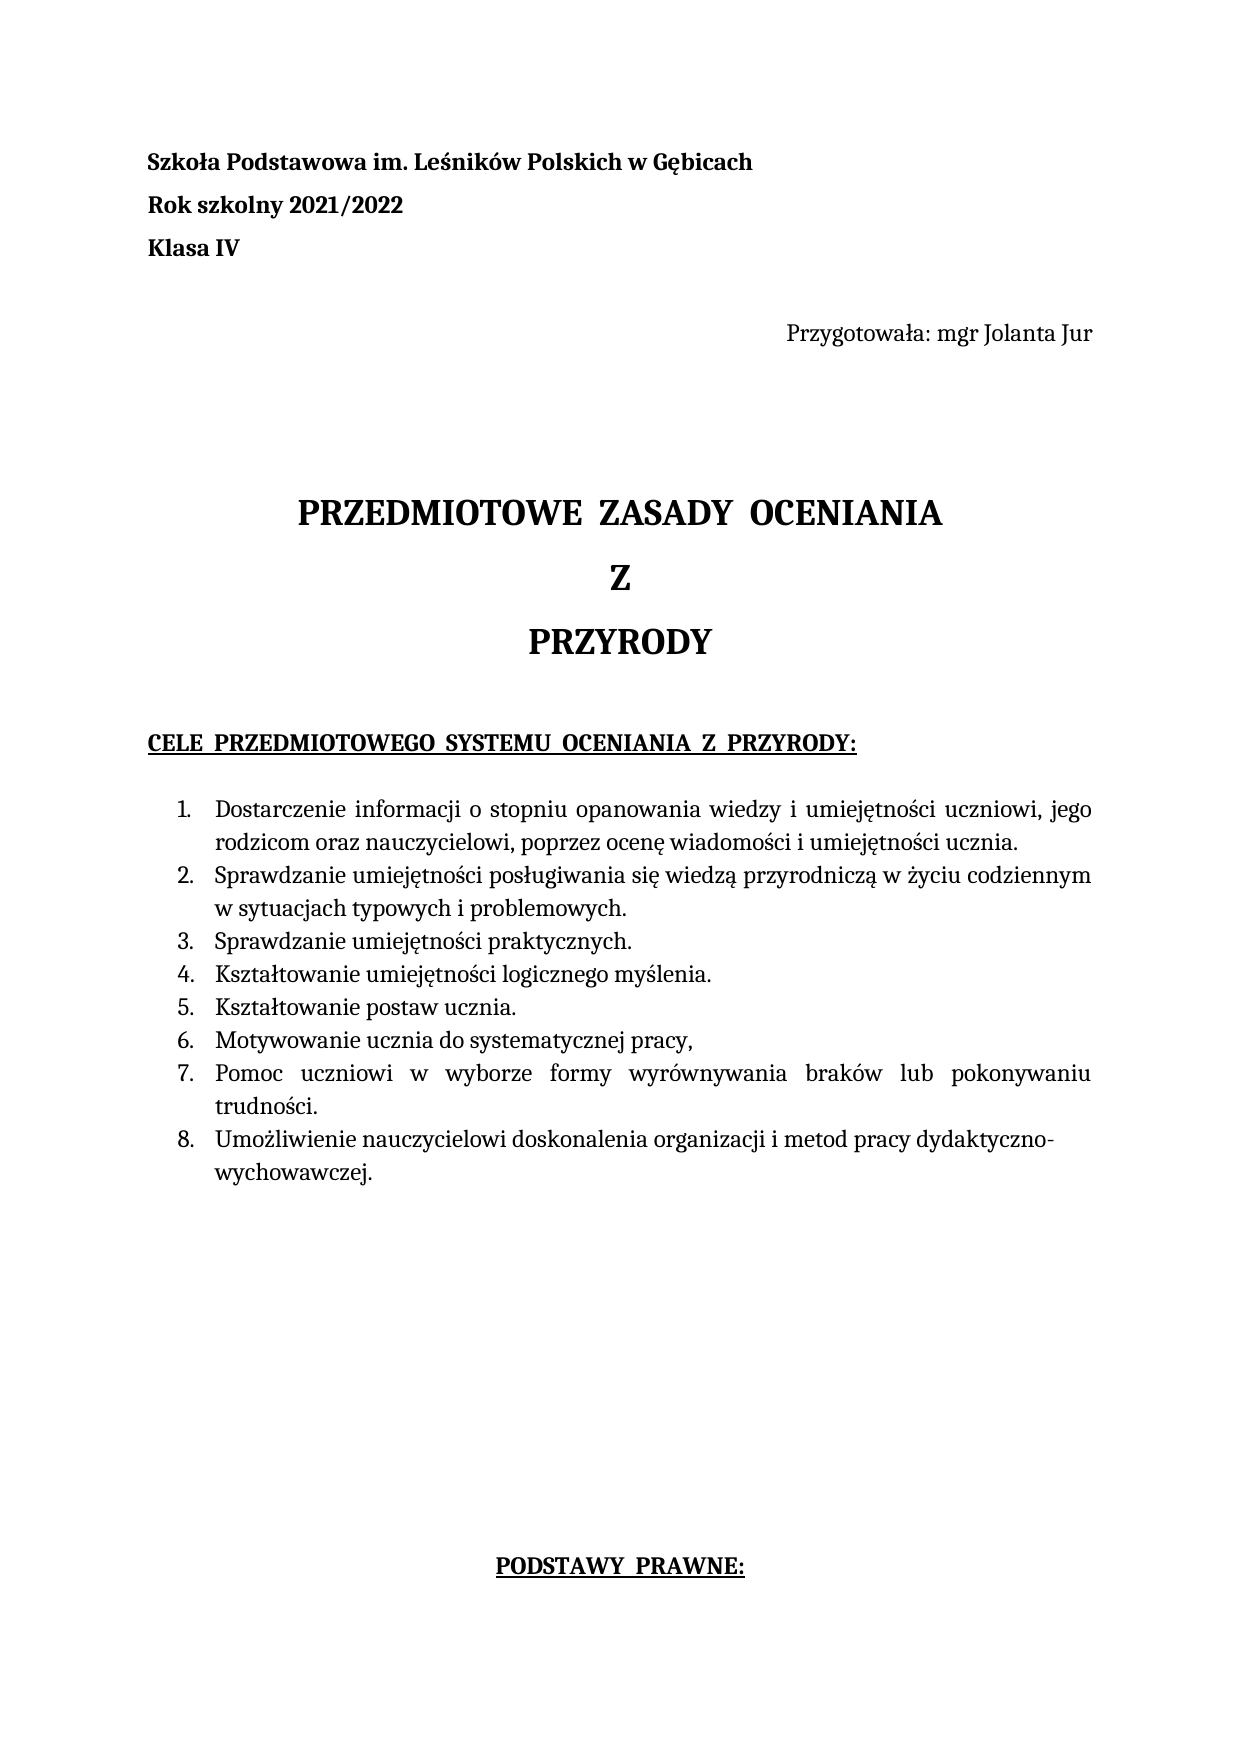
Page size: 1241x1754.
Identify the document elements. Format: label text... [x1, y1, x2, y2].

text PRZEDMIOTOWE ZASADY OCENIANIA [148, 491, 1093, 534]
list Pomoc uczniowi w wyborze formy wyrównywania braków lub pokonywaniu trudności. [177, 1059, 1093, 1121]
list Motywowanie ucznia do systematycznej pracy, [177, 1026, 1093, 1054]
text Z [148, 556, 1093, 599]
text Rok szkolny 2021/2022 [148, 191, 1093, 219]
list Kształtowanie postaw ucznia. [177, 993, 1093, 1022]
list Dostarczenie informacji o stopniu opanowania wiedzy i umiejętności uczniowi, jego rodzicom oraz nauczycielowi, poprzez ocenę wiadomości i umiejętności ucznia. [177, 795, 1093, 856]
text Klasa IV [148, 234, 1093, 263]
list Sprawdzanie umiejętności praktycznych. [177, 927, 1093, 956]
list Umożliwienie nauczycielowi doskonalenia organizacji i metod pracy dydaktyczno-wychowawczej. [177, 1125, 1093, 1187]
text Przygotowała: mgr Jolanta Jur [148, 319, 1093, 348]
text Szkoła Podstawowa im. Leśników Polskich w Gębicach [148, 148, 1093, 176]
text CELE PRZEDMIOTOWEGO SYSTEMU OCENIANIA Z PRZYRODY: [148, 729, 1093, 757]
list Kształtowanie umiejętności logicznego myślenia. [177, 960, 1093, 988]
list Sprawdzanie umiejętności posługiwania się wiedzą przyrodniczą w życiu codziennym w sytuacjach typowych i problemowych. [177, 861, 1093, 922]
text PODSTAWY PRAWNE: [148, 1552, 1093, 1581]
text PRZYRODY [148, 621, 1093, 664]
